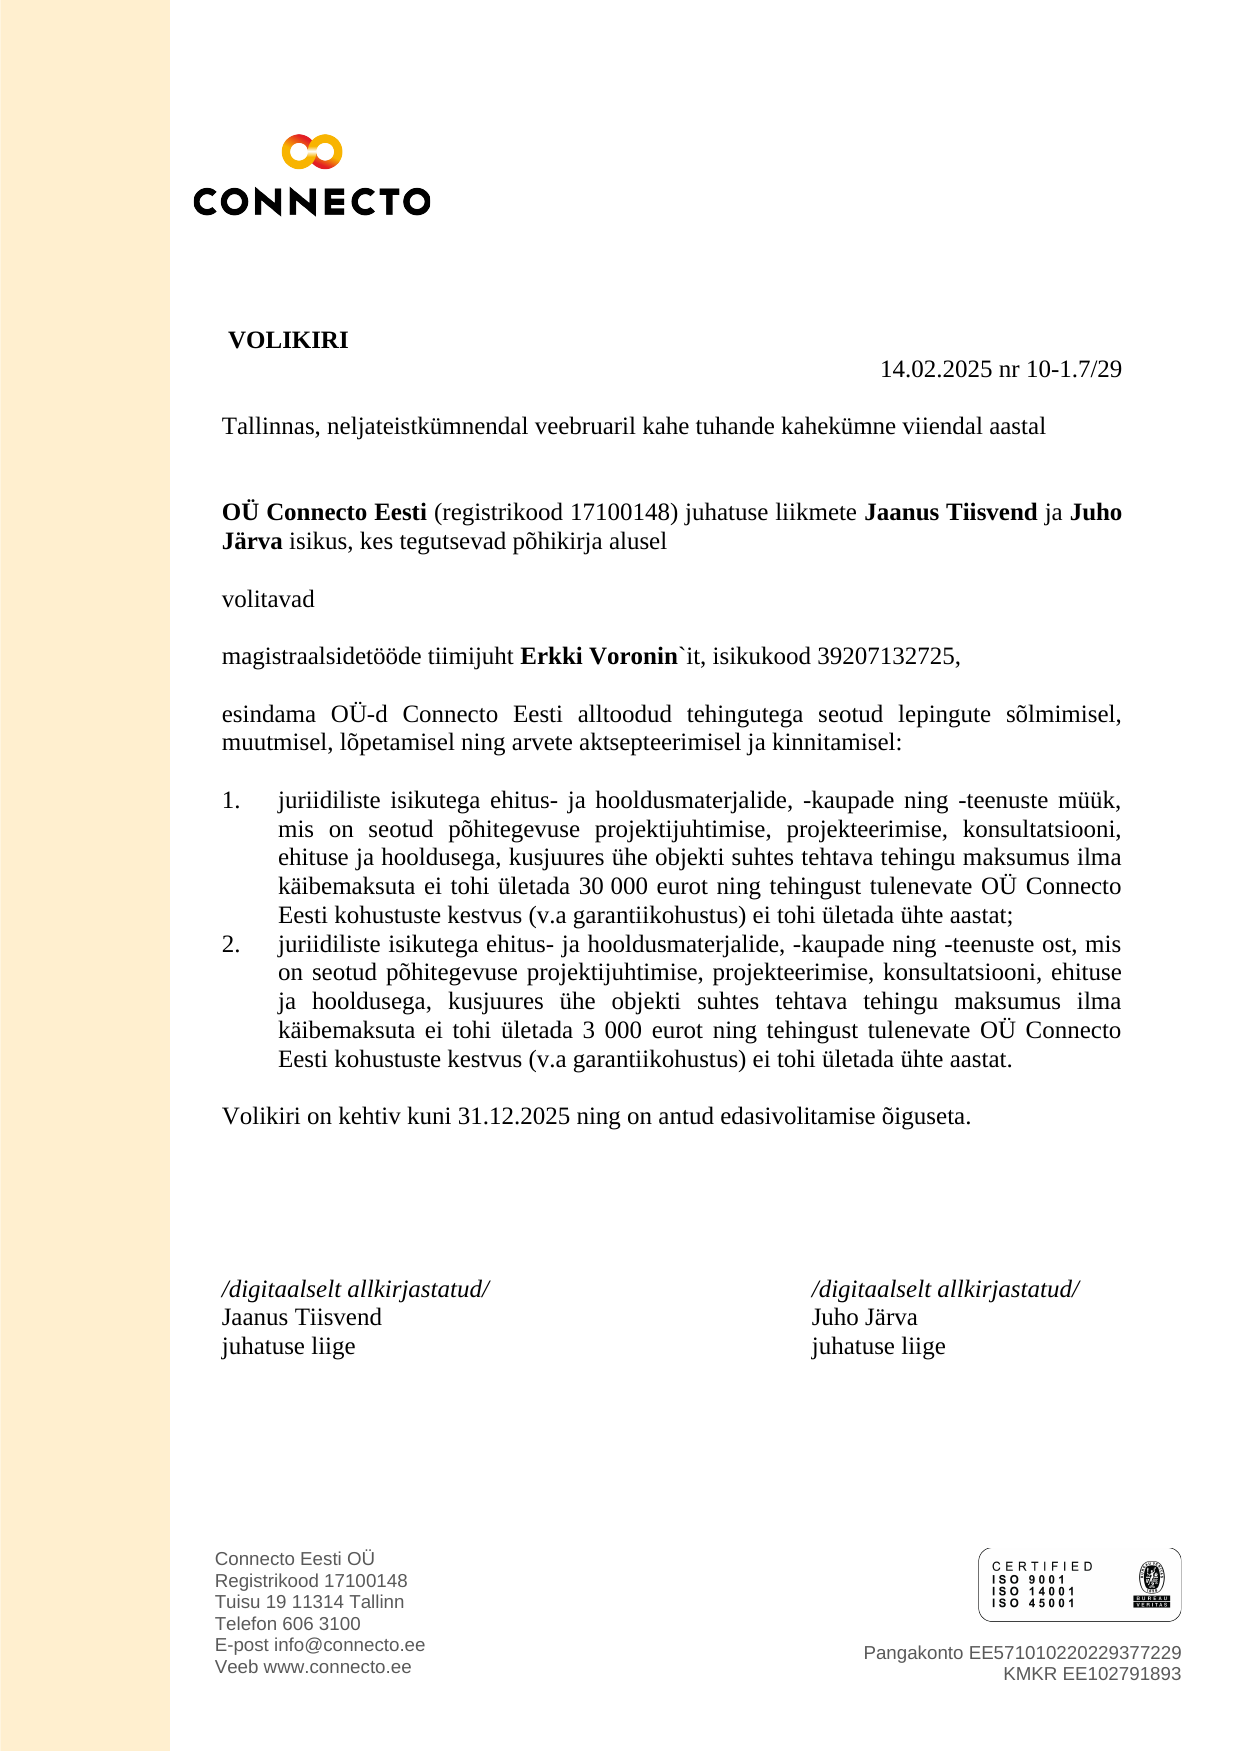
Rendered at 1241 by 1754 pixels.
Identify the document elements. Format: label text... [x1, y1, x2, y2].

text volitavad [222, 584, 1122, 612]
text Jaanus Tiisvend Juho Järva [222, 1302, 1122, 1331]
picture [978, 1548, 1182, 1622]
text OÜ Connecto Eesti (registrikood 17100148) juhatuse liikmete Jaanus Tiisvend ja Juho Järva isikus, kes tegutsevad põhikirja alusel [222, 497, 1122, 555]
subtitle VOLIKIRI [222, 325, 1122, 354]
list juriidiliste isikutega ehitus- ja hooldusmaterjalide, -kaupade ning -teenuste müük, mis on seotud põhitegevuse projektijuhtimise, projekteerimise, konsultatsiooni, ehituse ja hooldusega, kusjuures ühe objekti suhtes tehtava tehingu maksumus ilma käibemaksuta ei tohi ületada 30 000 eurot ning tehingust tulenevate OÜ Connecto Eesti kohustuste kestvus (v.a garantiikohustus) ei tohi ületada ühte aastat; [222, 785, 1122, 929]
text esindama OÜ-d Connecto Eesti alltoodud tehingutega seotud lepingute sõlmimisel, muutmisel, lõpetamisel ning arvete aktsepteerimisel ja kinnitamisel: [222, 699, 1122, 756]
picture [193, 134, 431, 217]
list juriidiliste isikutega ehitus- ja hooldusmaterjalide, -kaupade ning -teenuste ost, mis on seotud põhitegevuse projektijuhtimise, projekteerimise, konsultatsiooni, ehituse ja hooldusega, kusjuures ühe objekti suhtes tehtava tehingu maksumus ilma käibemaksuta ei tohi ületada 3 000 eurot ning tehingust tulenevate OÜ Connecto Eesti kohustuste kestvus (v.a garantiikohustus) ei tohi ületada ühte aastat. [222, 929, 1122, 1072]
text magistraalsidetööde tiimijuht Erkki Voronin`it, isikukood 39207132725, [222, 641, 1122, 670]
text 14.02.2025 nr 10-1.7/29 [222, 354, 1122, 382]
text /digitaalselt allkirjastatud/ /digitaalselt allkirjastatud/ [222, 1274, 1122, 1302]
text Volikiri on kehtiv kuni 31.12.2025 ning on antud edasivolitamise õiguseta. [222, 1101, 1122, 1130]
text juhatuse liige juhatuse liige [222, 1331, 1122, 1360]
text Tallinnas, neljateistkümnendal veebruaril kahe tuhande kahekümne viiendal aastal [222, 411, 1122, 440]
